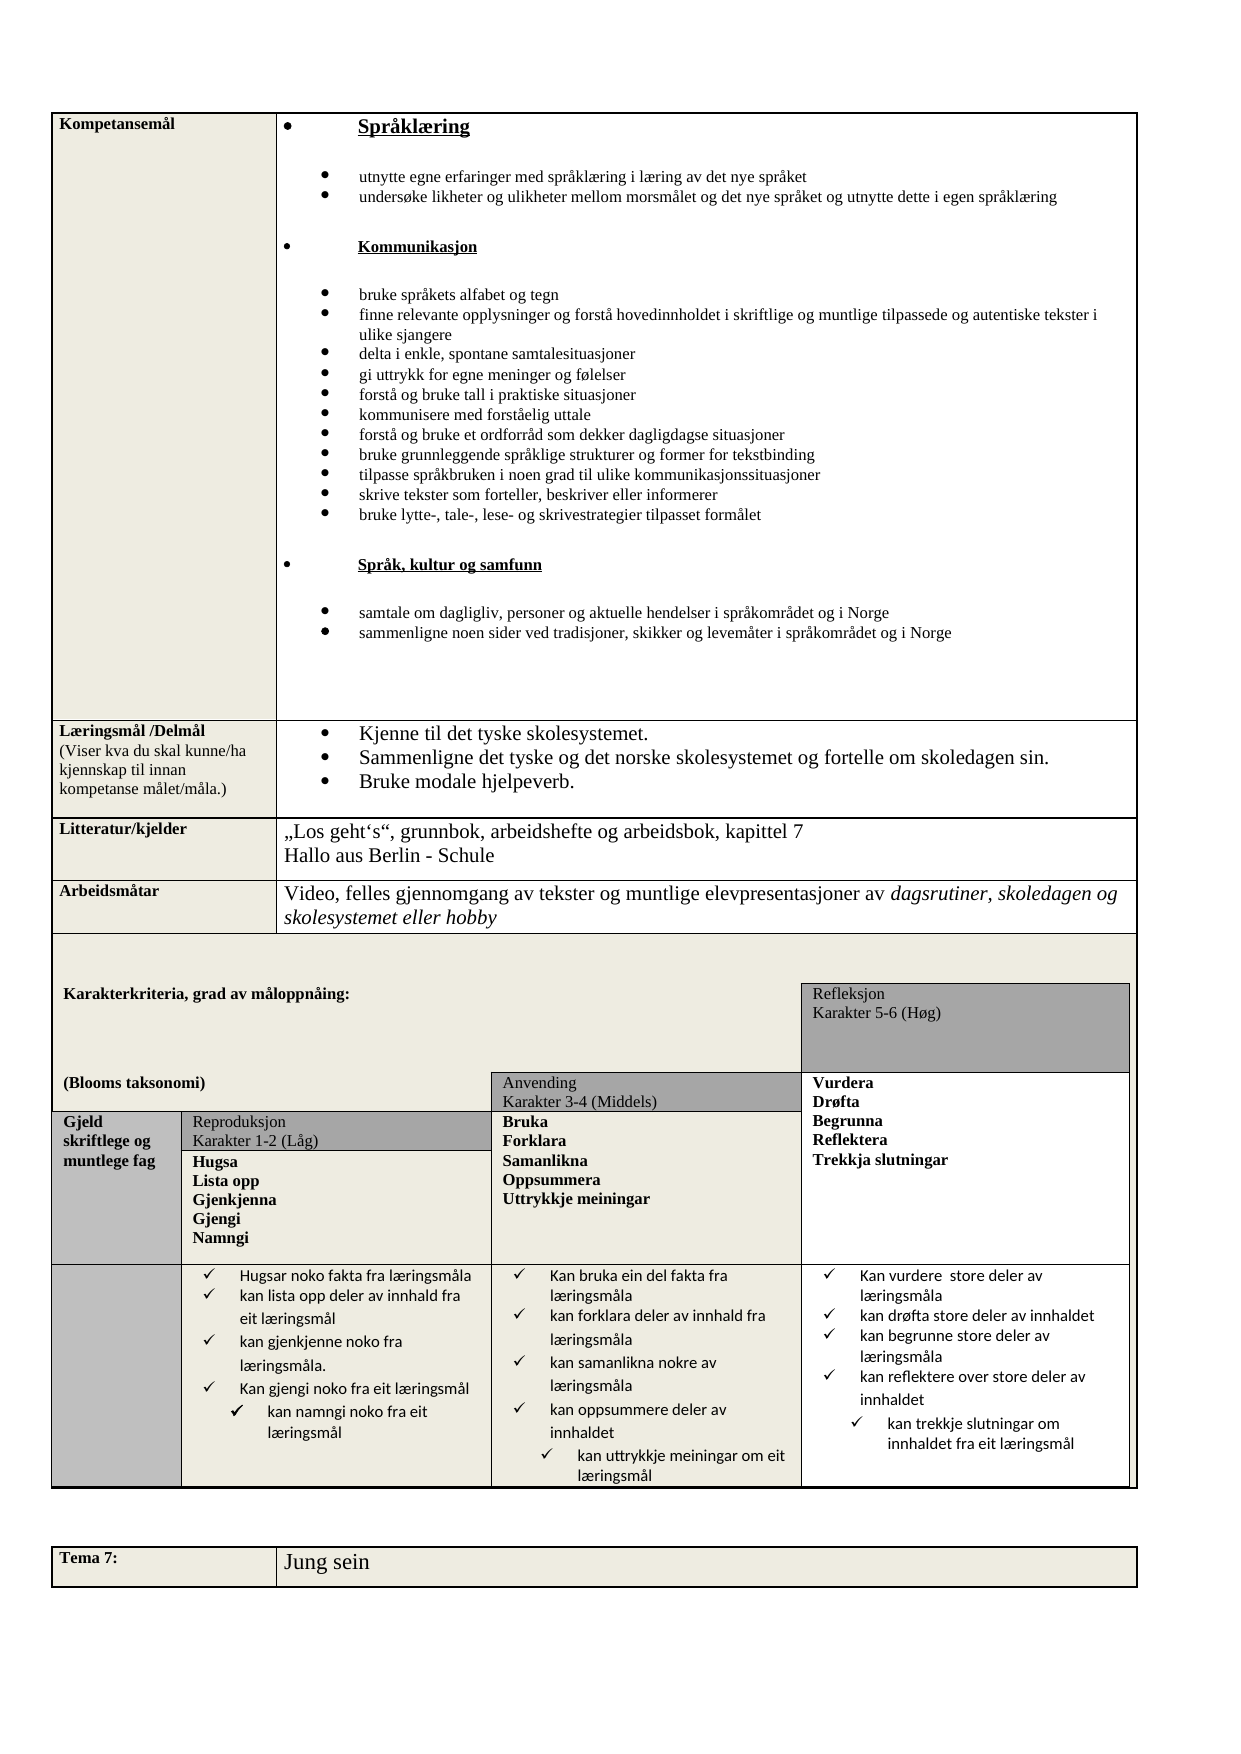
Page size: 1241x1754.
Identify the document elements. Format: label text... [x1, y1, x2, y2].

table_cell Litteratur/kjelder [53, 819, 276, 880]
table_cell [53, 934, 1136, 1487]
table_cell Kompetansemål [53, 114, 276, 719]
table_header Tema 7: [53, 1548, 276, 1586]
table_cell „Los geht‘s“, grunnbok, arbeidshefte og arbeidsbok, kapittel 7 Hallo aus Berlin - Schule [277, 819, 1136, 880]
table_cell Kjenne til det tyske skolesystemet. Sammenligne det tyske og det norske skolesystemet og fortelle om skoledagen sin. Bruke modale hjelpeverb. [277, 721, 1136, 817]
table_header Jung sein [277, 1548, 1136, 1586]
table_cell Språklæring utnytte egne erfaringer med språklæring i læring av det nye språket undersøke likheter og ulikheter mellom morsmålet og det nye språket og utnytte dette i egen språklæring Kommunikasjon bruke språkets alfabet og tegn finne relevante opplysninger og forstå hovedinnholdet i skriftlige og muntlige tilpassede og autentiske tekster i ulike sjangere delta i enkle, spontane samtalesituasjoner gi uttrykk for egne meninger og følelser forstå og bruke tall i praktiske situasjoner kommunisere med forståelig uttale forstå og bruke et ordforråd som dekker dagligdagse situasjoner bruke grunnleggende språklige strukturer og former for tekstbinding tilpasse språkbruken i noen grad til ulike kommunikasjonssituasjoner skrive tekster som forteller, beskriver eller informerer bruke lytte-, tale-, lese- og skrivestrategier tilpasset formålet Språk, kultur og samfunn samtale om dagligliv, personer og aktuelle hendelser i språkområdet og i Norge sammenligne noen sider ved tradisjoner, skikker og levemåter i språkområdet og i Norge [277, 114, 1136, 719]
table_cell Arbeidsmåtar [53, 881, 276, 933]
table_cell Læringsmål /Delmål (Viser kva du skal kunne/ha kjennskap til innan kompetanse målet/måla.) [53, 721, 276, 817]
table_cell Video, felles gjennomgang av tekster og muntlige elevpresentasjoner av dagsrutiner, skoledagen og skolesystemet eller hobby [277, 881, 1136, 933]
